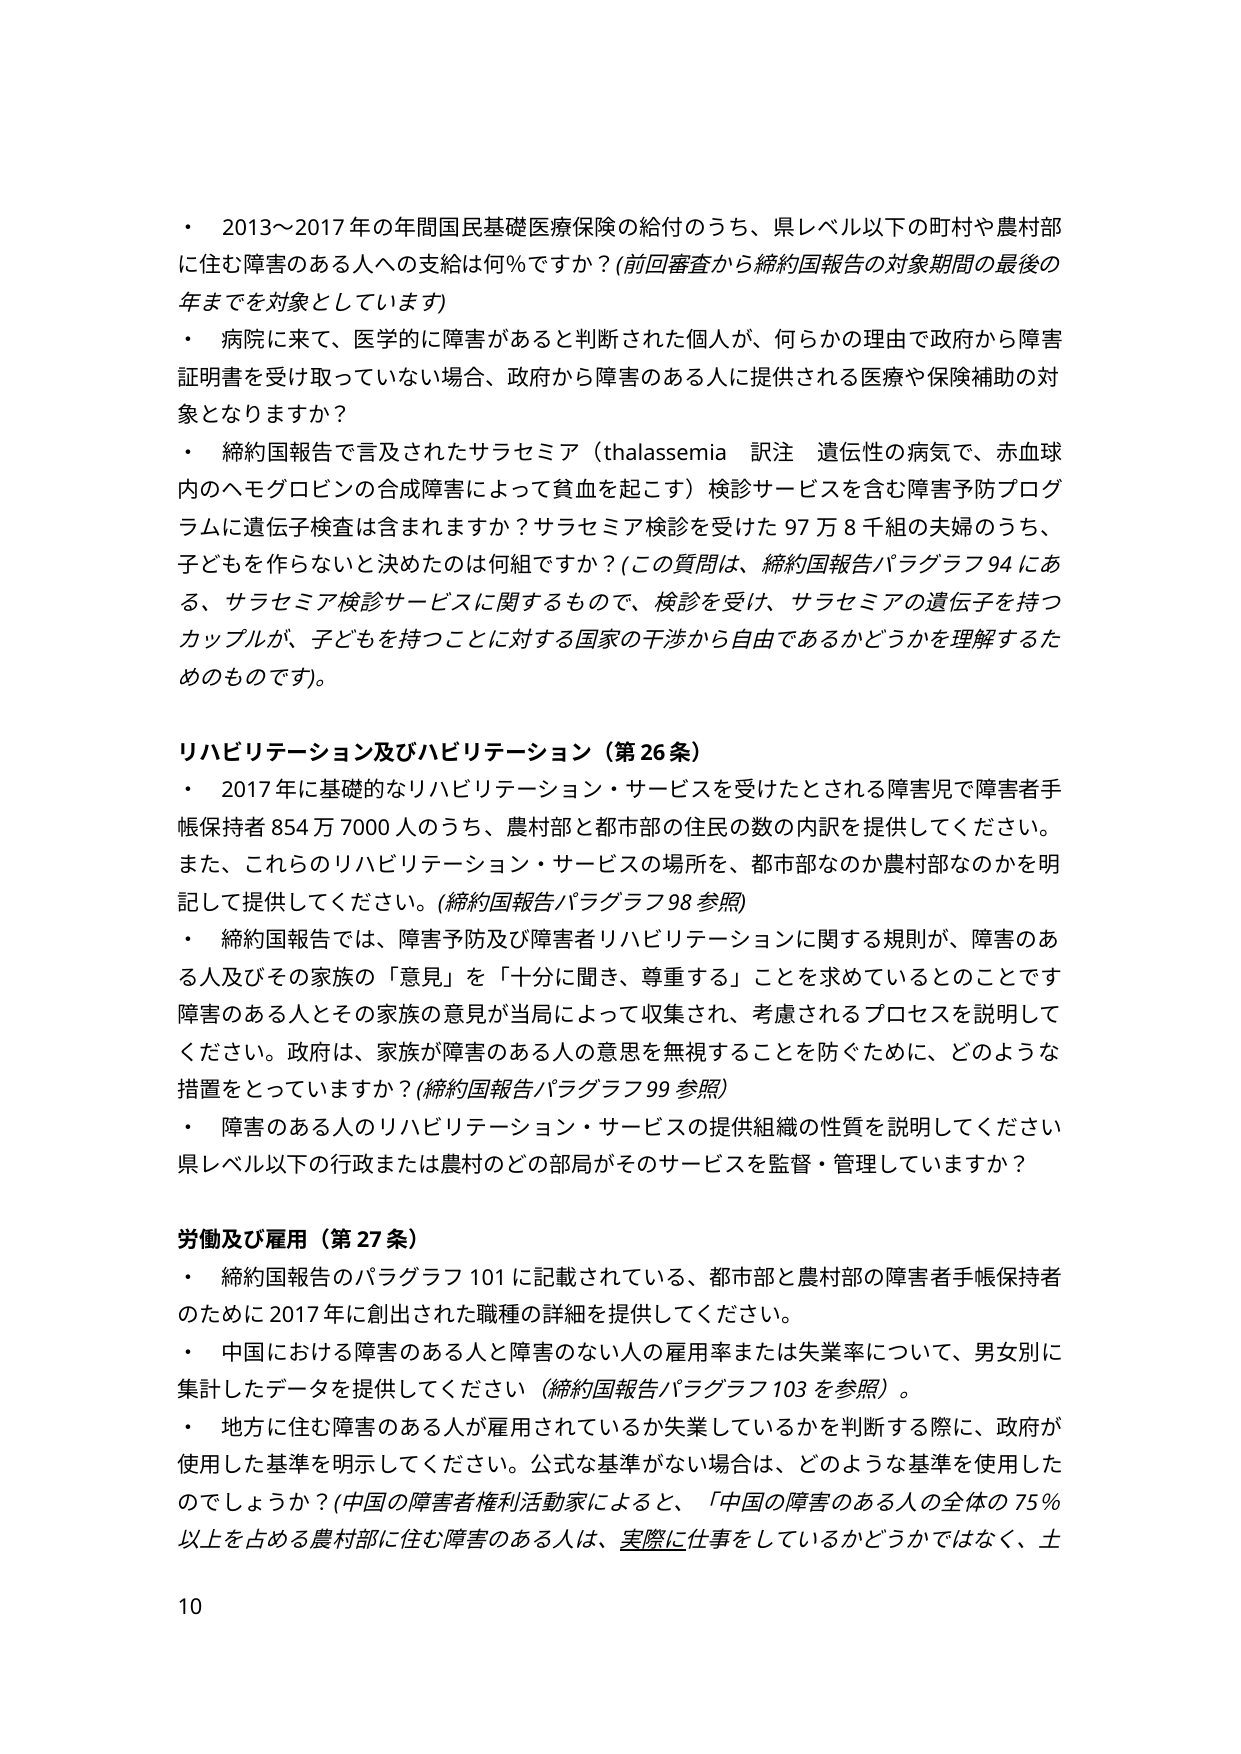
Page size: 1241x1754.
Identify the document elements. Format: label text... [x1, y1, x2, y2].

text ・ 障害のある人のリハビリテーション・サービスの提供組織の性質を説明してください。県レベル以下の行政または農村のどの部局がそのサービスを監督・管理していますか？ [177, 1107, 1063, 1182]
text ・ 中国における障害のある人と障害のない人の雇用率または失業率について、男女別に集計したデータを提供してください（締約国報告パラグラフ103を参照）。 [177, 1332, 1063, 1407]
text ・ 締約国報告では、障害予防及び障害者リハビリテーションに関する規則が、障害のある人及びその家族の「意見」を「十分に聞き、尊重する」ことを求めているとのことです。障害のある人とその家族の意見が当局によって収集され、考慮されるプロセスを説明してください。政府は、家族が障害のある人の意思を無視することを防ぐために、どのような措置をとっていますか？(締約国報告パラグラフ99参照） [177, 919, 1063, 1107]
text リハビリテーション及びハビリテーション（第26条） [177, 732, 1063, 769]
text ・ 締約国報告のパラグラフ101に記載されている、都市部と農村部の障害者手帳保持者のために2017年に創出された職種の詳細を提供してください。 [177, 1257, 1063, 1332]
text ・ 2013～2017年の年間国民基礎医療保険の給付のうち、県レベル以下の町村や農村部に住む障害のある人への支給は何％ですか？(前回審査から締約国報告の対象期間の最後の年までを対象としています) [177, 207, 1063, 319]
text ・ 締約国報告で言及されたサラセミア（thalassemia 訳注 遺伝性の病気で、赤血球内のヘモグロビンの合成障害によって貧血を起こす）検診サービスを含む障害予防プログラムに遺伝子検査は含まれますか？サラセミア検診を受けた 97 万 8 千組の夫婦のうち、子どもを作らないと決めたのは何組ですか？(この質問は、締約国報告パラグラフ94にある、サラセミア検診サービスに関するもので、検診を受け、サラセミアの遺伝子を持つカップルが、子どもを持つことに対する国家の干渉から自由であるかどうかを理解するためのものです)。 [177, 432, 1063, 694]
text 労働及び雇用（第27条） [177, 1219, 1063, 1257]
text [177, 1407, 1063, 1557]
text ・ 病院に来て、医学的に障害があると判断された個人が、何らかの理由で政府から障害証明書を受け取っていない場合、政府から障害のある人に提供される医療や保険補助の対象となりますか？ [177, 319, 1063, 432]
text ・ 2017年に基礎的なリハビリテーション・サービスを受けたとされる障害児で障害者手帳保持者854万7000人のうち、農村部と都市部の住民の数の内訳を提供してください。また、これらのリハビリテーション・サービスの場所を、都市部なのか農村部なのかを明記して提供してください。(締約国報告パラグラフ98参照) [177, 769, 1063, 919]
